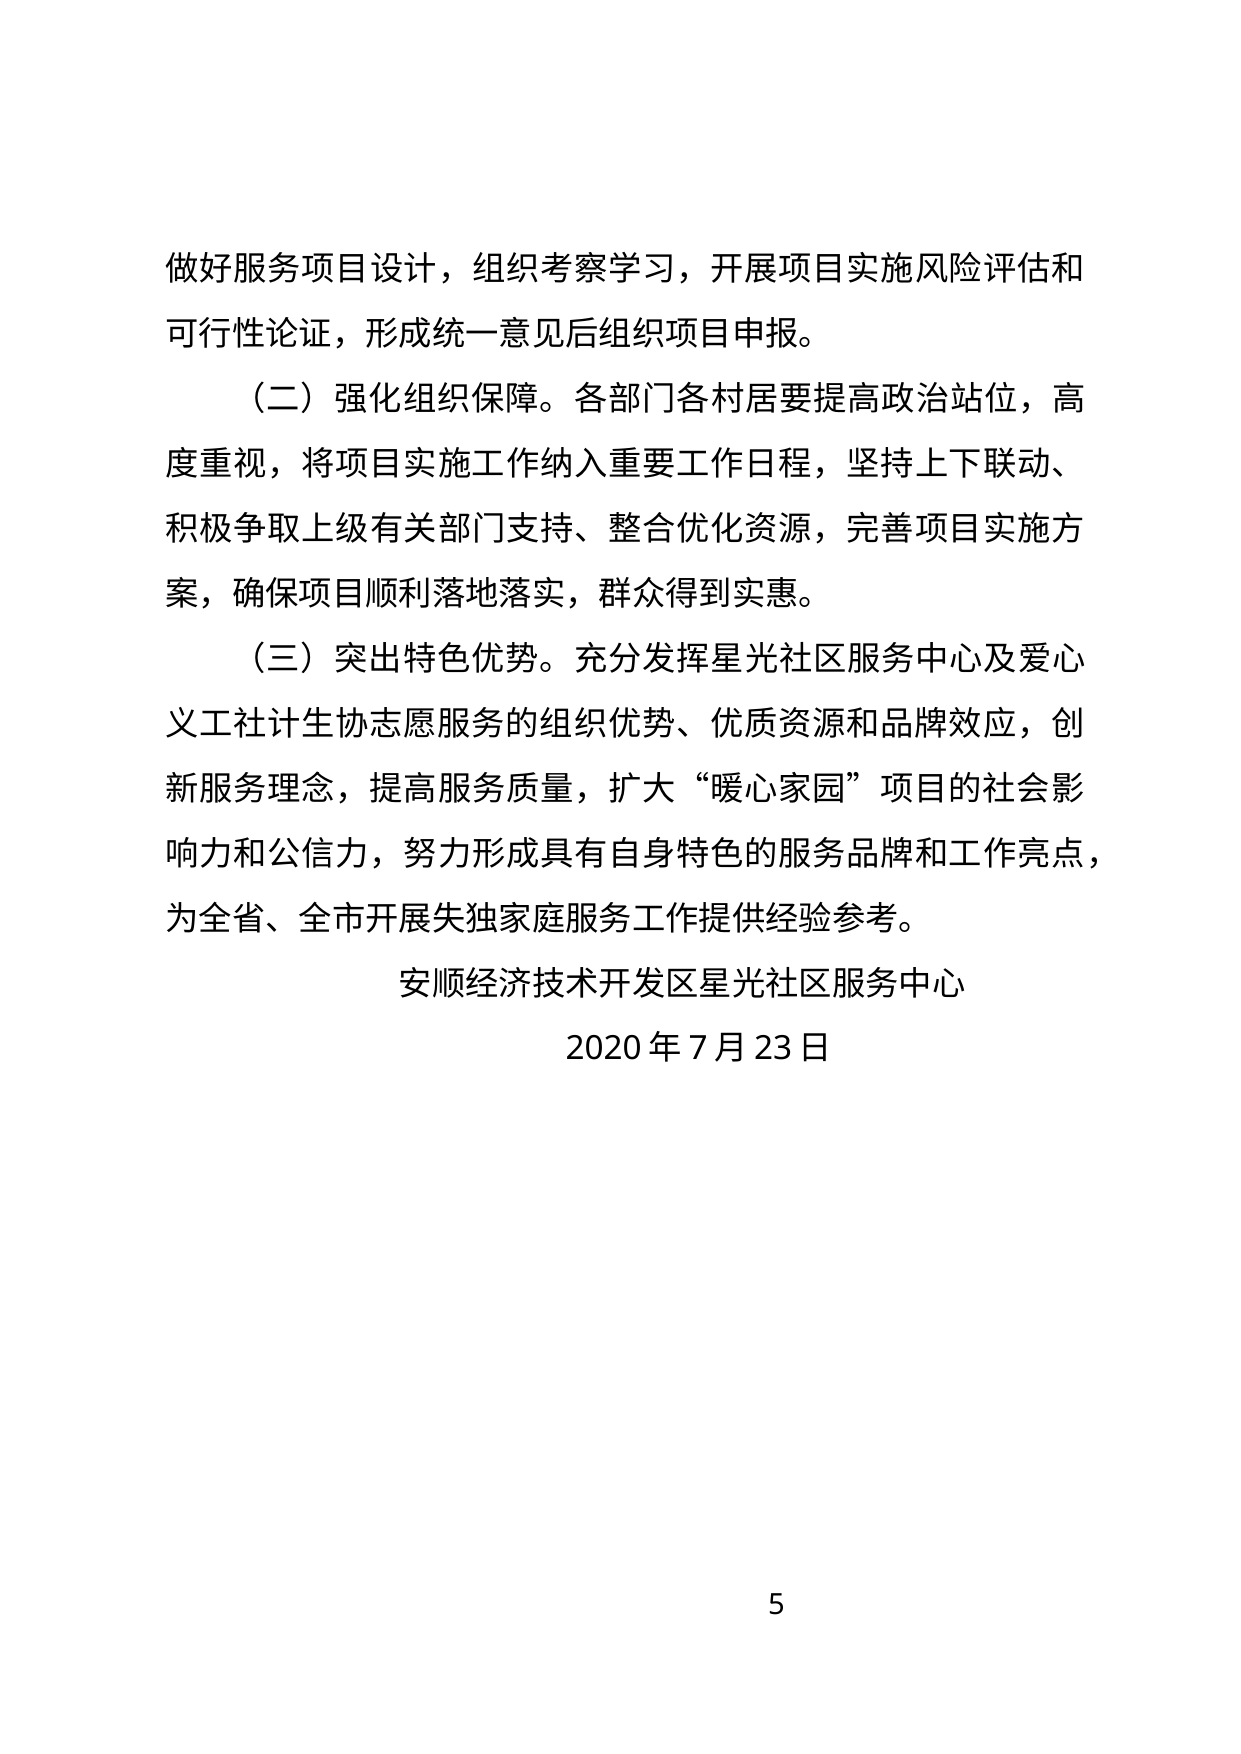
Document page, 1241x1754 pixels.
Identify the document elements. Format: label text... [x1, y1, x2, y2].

text 安顺经济技术开发区星光社区服务中心 [165, 948, 1087, 1013]
text （三）突出特色优势。充分发挥星光社区服务中心及爱心义工社计生协志愿服务的组织优势、优质资源和品牌效应，创新服务理念，提高服务质量，扩大“暖心家园”项目的社会影响力和公信力，努力形成具有自身特色的服务品牌和工作亮点，为全省、全市开展失独家庭服务工作提供经验参考。 [165, 623, 1087, 948]
text 2020年7月23日 [165, 1013, 1087, 1078]
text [165, 233, 1087, 363]
text （二）强化组织保障。各部门各村居要提高政治站位，高度重视，将项目实施工作纳入重要工作日程，坚持上下联动、积极争取上级有关部门支持、整合优化资源，完善项目实施方案，确保项目顺利落地落实，群众得到实惠。 [165, 363, 1087, 623]
